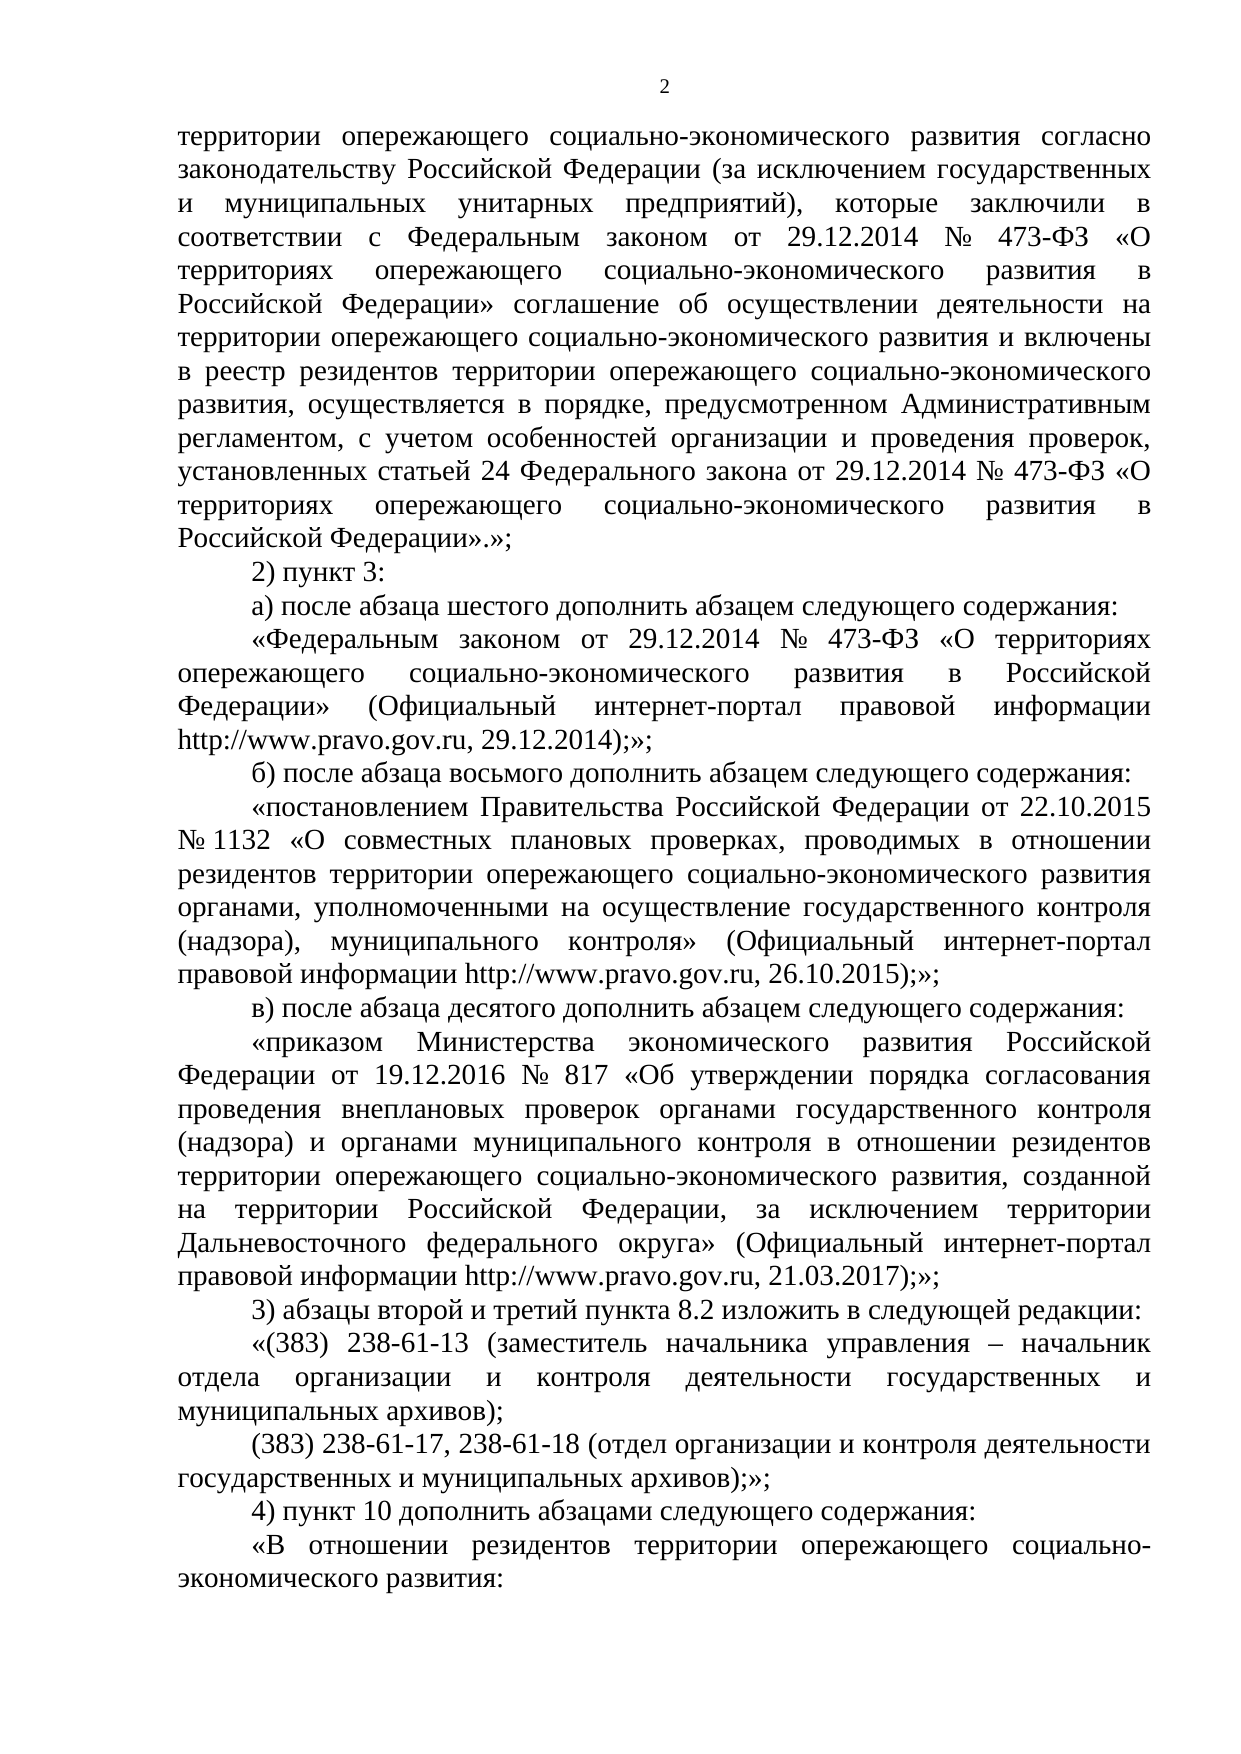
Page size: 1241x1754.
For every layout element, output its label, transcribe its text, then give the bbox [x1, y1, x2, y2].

text а) после абзаца шестого дополнить абзацем следующего содержания: [177, 588, 1152, 621]
text «В отношении резидентов территории опережающего социально-экономического развития: [177, 1527, 1152, 1594]
text «постановлением Правительства Российской Федерации от 22.10.2015 № 1132 «О совместных плановых проверках, проводимых в отношении резидентов территории опережающего социально-экономического развития органами, уполномоченными на осуществление государственного контроля (надзора), муниципального контроля» (Официальный интернет-портал правовой информации http://www.pravo.gov.ru, 26.10.2015);»; [177, 789, 1152, 990]
text в) после абзаца десятого дополнить абзацем следующего содержания: [177, 990, 1152, 1024]
text (383) 238-61-17, 238-61-18 (отдел организации и контроля деятельности государственных и муниципальных архивов);»; [177, 1426, 1152, 1493]
text б) после абзаца восьмого дополнить абзацем следующего содержания: [177, 755, 1152, 789]
text «(383) 238-61-13 (заместитель начальника управления – начальник отдела организации и контроля деятельности государственных и муниципальных архивов); [177, 1326, 1152, 1426]
text 3) абзацы второй и третий пункта 8.2 изложить в следующей редакции: [177, 1292, 1152, 1326]
text «Федеральным законом от 29.12.2014 № 473-ФЗ «О территориях опережающего социально-экономического развития в Российской Федерации» (Официальный интернет-портал правовой информации http://www.pravo.gov.ru, 29.12.2014);»; [177, 621, 1152, 755]
text 2) пункт 3: [177, 554, 1152, 588]
text «приказом Министерства экономического развития Российской Федерации от 19.12.2016 № 817 «Об утверждении порядка согласования проведения внеплановых проверок органами государственного контроля (надзора) и органами муниципального контроля в отношении резидентов территории опережающего социально-экономического развития, созданной на территории Российской Федерации, за исключением территории Дальневосточного федерального округа» (Официальный интернет-портал правовой информации http://www.pravo.gov.ru, 21.03.2017);»; [177, 1024, 1152, 1292]
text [177, 118, 1152, 554]
text 4) пункт 10 дополнить абзацами следующего содержания: [177, 1493, 1152, 1527]
